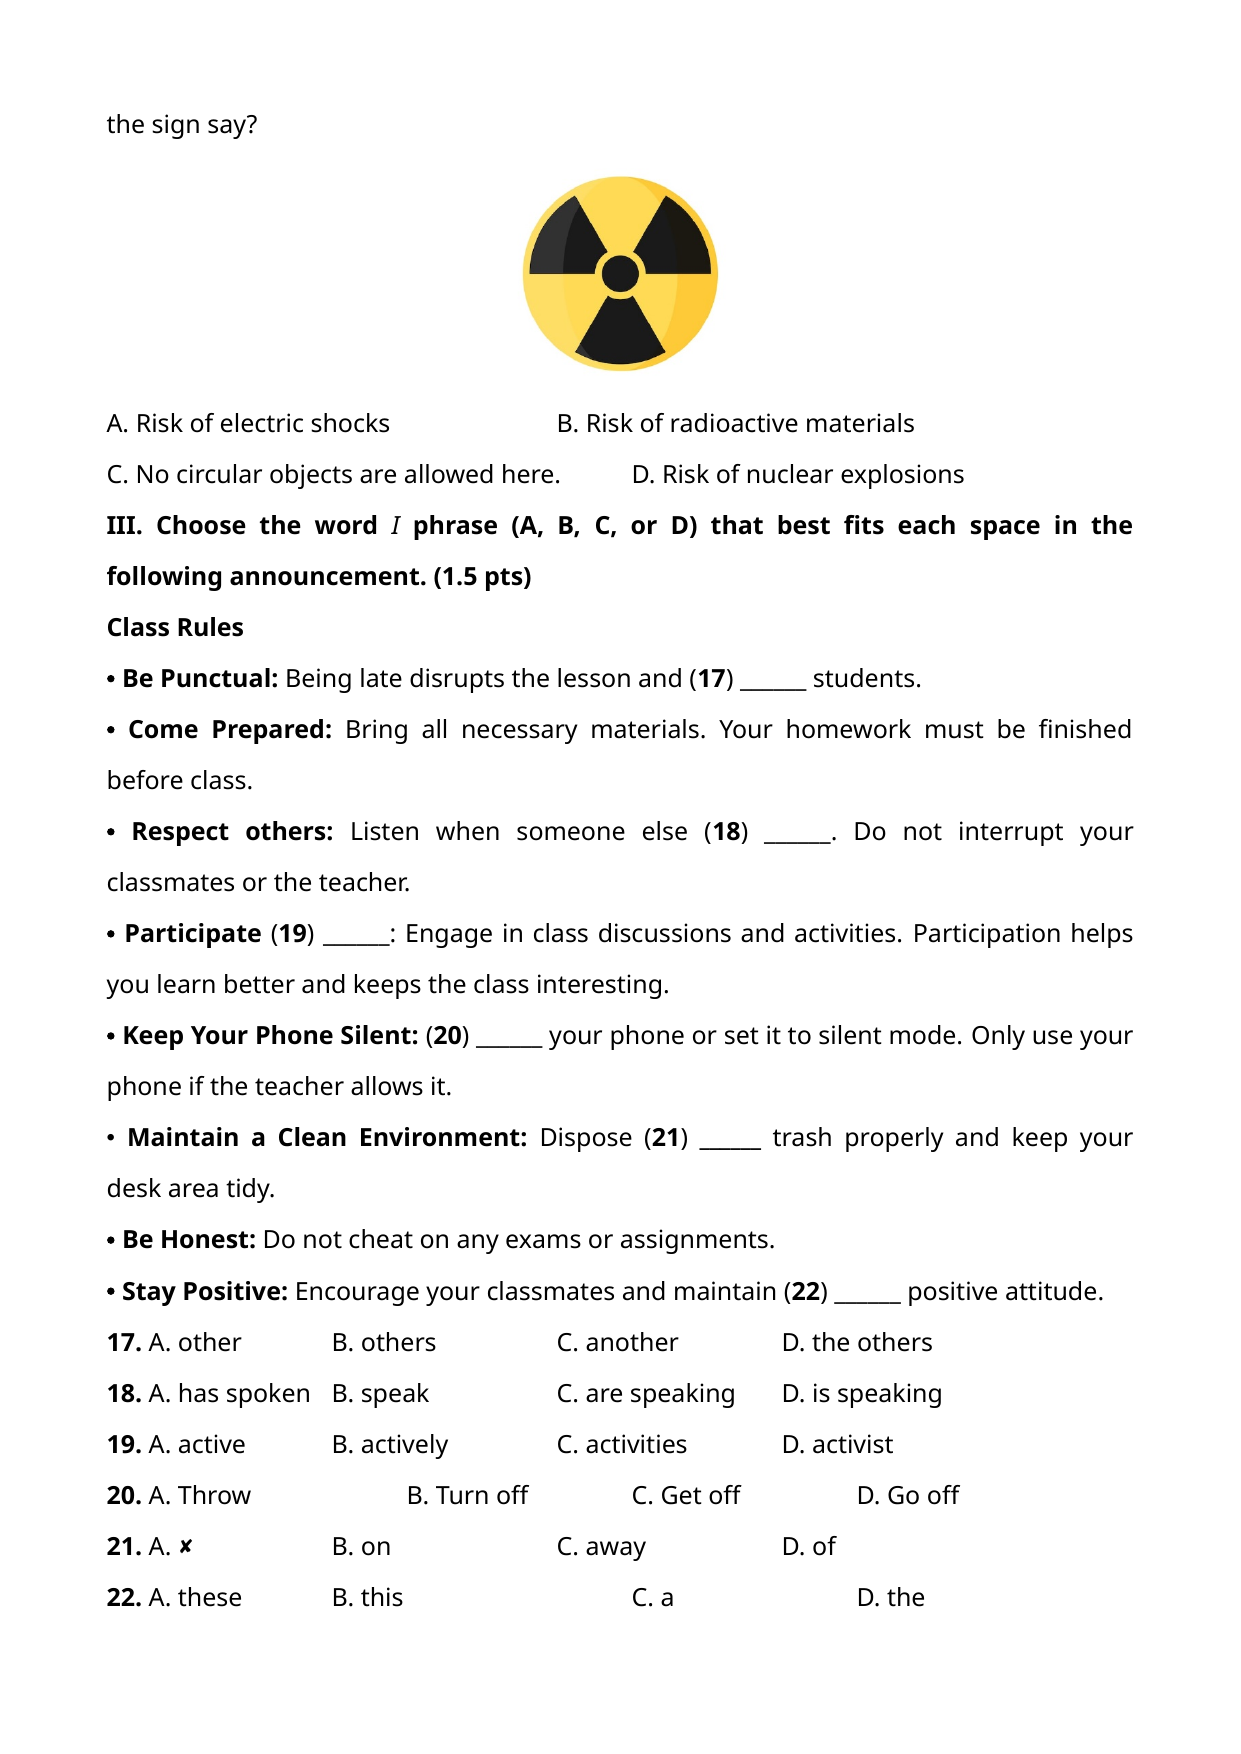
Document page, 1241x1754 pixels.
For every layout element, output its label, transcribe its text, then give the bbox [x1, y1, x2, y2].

text 22. A. these B. this C. a D. the [106, 1579, 1134, 1613]
text 17. A. other B. others C. another D. the others [106, 1324, 1134, 1358]
text 20. A. Throw B. Turn off C. Get off D. Go off [106, 1477, 1134, 1511]
text 18. A. has spoken B. speak C. are speaking D. is speaking [106, 1375, 1134, 1409]
text Be Punctual: Being late disrupts the lesson and (17) ______ students. [106, 661, 1134, 695]
text Be Honest: Do not cheat on any exams or assignments. [106, 1222, 1134, 1256]
text III. Choose the word I phrase (A, B, C, or D) that best fits each space in the following announcement. (1.5 pts) [106, 508, 1134, 593]
text C. No circular objects are allowed here. D. Risk of nuclear explosions [106, 457, 1134, 491]
text Class Rules [106, 610, 1134, 644]
text Participate (19) ______: Engage in class discussions and activities. Participation helps you learn better and keeps the class interesting. [106, 916, 1134, 1001]
text Maintain a Clean Environment: Dispose (21) ______ trash properly and keep your desk area tidy. [106, 1120, 1134, 1205]
text A. Risk of electric shocks B. Risk of radioactive materials [106, 406, 1134, 439]
text Come Prepared: Bring all necessary materials. Your homework must be finished before class. [106, 712, 1134, 797]
text Respect others: Listen when someone else (18) ______. Do not interrupt your classmates or the teacher. [106, 814, 1134, 899]
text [106, 106, 1134, 140]
text Keep Your Phone Silent: (20) ______ your phone or set it to silent mode. Only use your phone if the teacher allows it. [106, 1018, 1134, 1103]
text 19. A. active B. actively C. activities D. activist [106, 1426, 1134, 1460]
text 21. A. B. on C. away D. of [106, 1528, 1134, 1562]
picture [475, 157, 766, 390]
text Stay Positive: Encourage your classmates and maintain (22) ______ positive attitude. [106, 1273, 1134, 1307]
